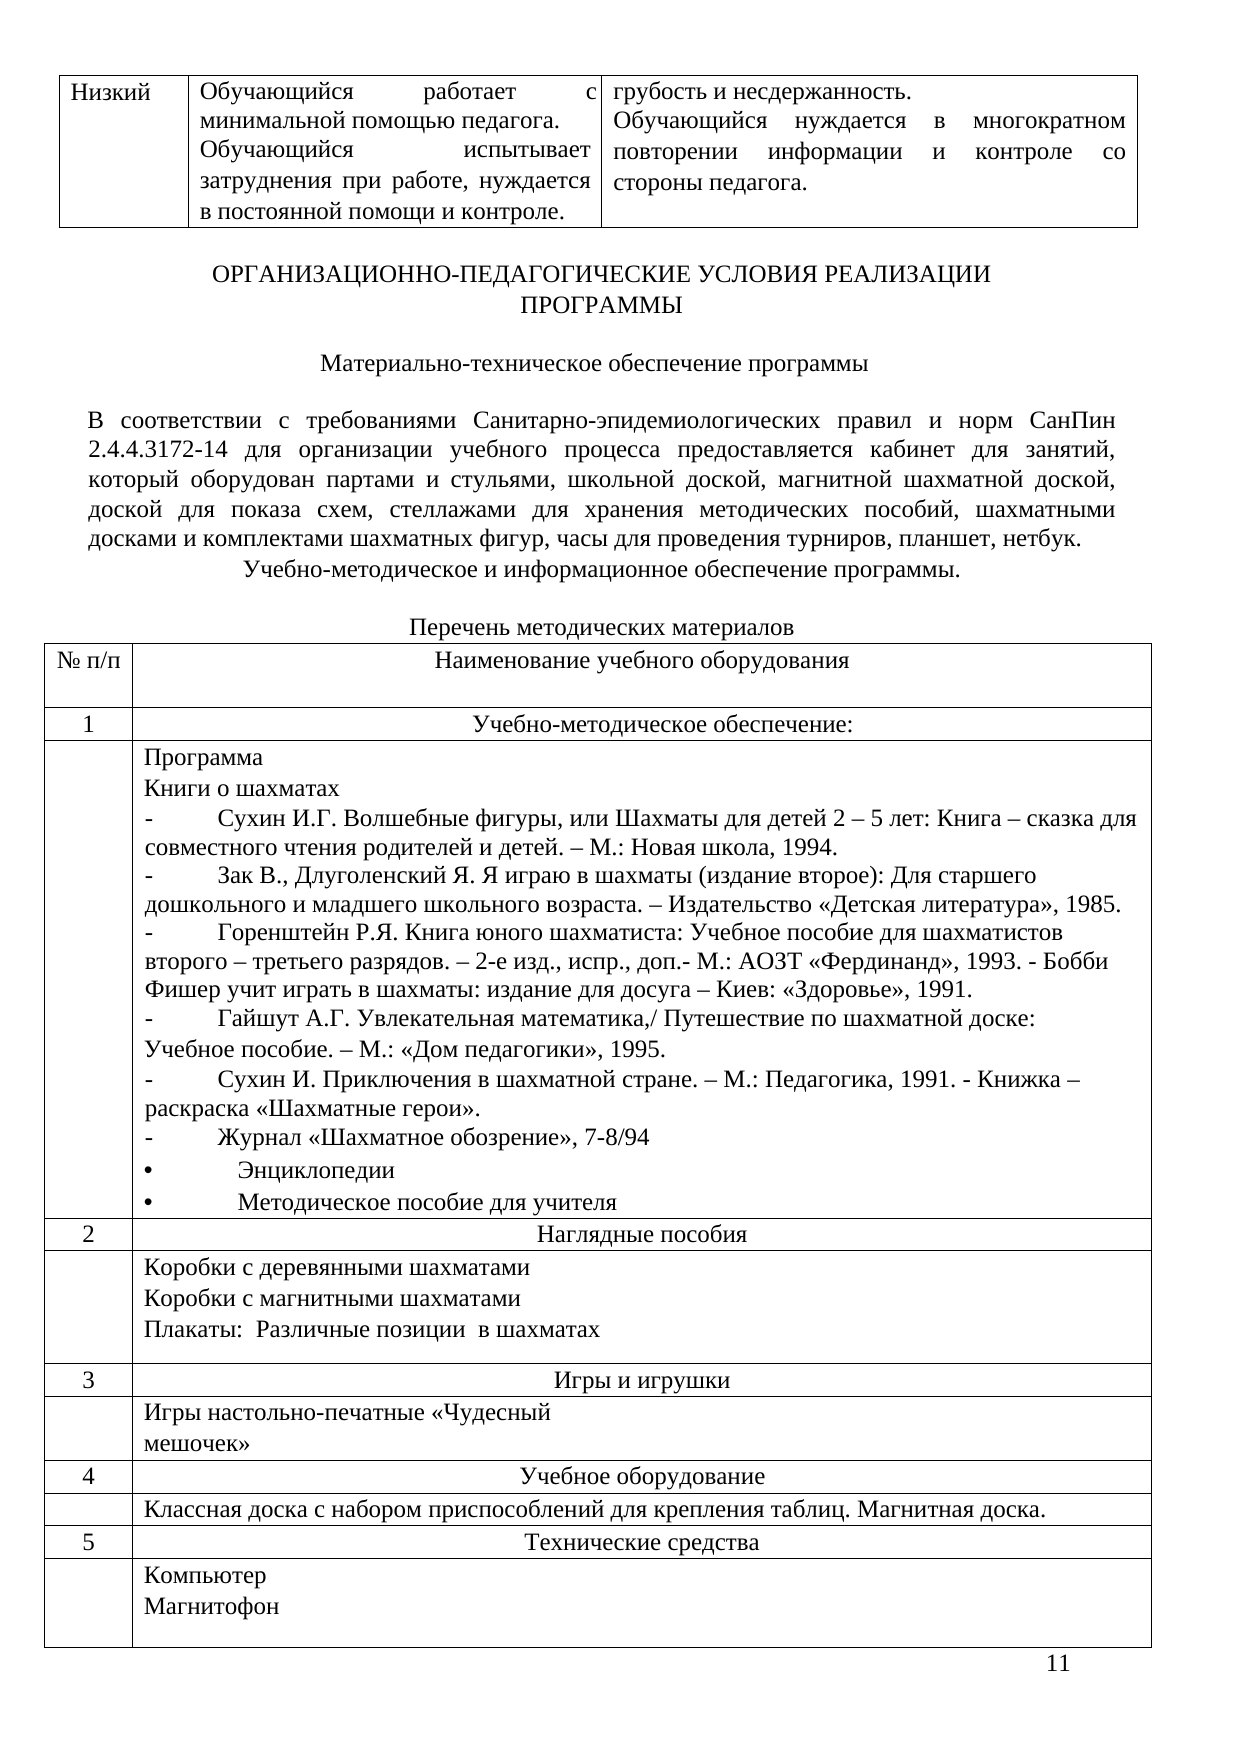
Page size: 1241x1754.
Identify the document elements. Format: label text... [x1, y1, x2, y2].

table_cell 3 [45, 1364, 132, 1396]
table_cell [45, 741, 132, 1218]
text В соответствии с требованиями Санитарно-эпидемиологических правил и норм СанПин 2.4.4.3172-14 для организации учебного процесса предоставляется кабинет для занятий, который оборудован партами и стульями, школьной доской, магнитной шахматной доской, доской для показа схем, стеллажами для хранения методических пособий, шахматными досками и комплектами шахматных фигур, часы для проведения турниров, планшет, нетбук. [87, 405, 1116, 552]
table_cell 2 [45, 1219, 132, 1250]
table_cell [133, 1559, 1151, 1647]
text Перечень методических материалов [119, 612, 1084, 641]
table_cell Учебное оборудование [133, 1461, 1151, 1492]
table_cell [60, 76, 188, 227]
table_cell [45, 1397, 132, 1459]
table_cell 5 [45, 1526, 132, 1558]
table_cell Наглядные пособия [133, 1219, 1151, 1250]
table_header Наименование учебного оборудования [133, 644, 1151, 707]
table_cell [602, 76, 1137, 227]
table_cell Игры настольно-печатные «Чудесный мешочек» [133, 1397, 1151, 1459]
text ОРГАНИЗАЦИОННО-ПЕДАГОГИЧЕСКИЕ УСЛОВИЯ РЕАЛИЗАЦИИ [119, 259, 1084, 288]
text Учебно-методическое и информационное обеспечение программы. [119, 554, 1084, 583]
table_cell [189, 76, 601, 227]
table_header № п/п [45, 644, 132, 707]
table_cell 4 [45, 1461, 132, 1492]
text ПРОГРАММЫ [119, 290, 1084, 319]
text Материально-техническое обеспечение программы [89, 348, 1084, 376]
table_cell Программа Книги о шахматах Сухин И.Г. Волшебные фигуры, или Шахматы для детей 2 – 5 лет: Книга – сказка для совместного чтения родителей и детей. – М.: Новая школа, 1994. Зак В., Длуголенский Я. Я играю в шахматы (издание второе): Для старшего дошкольного и младшего школьного возраста. – Издательство «Детская литература», 1985. Горенштейн Р.Я. Книга юного шахматиста: Учебное пособие для шахматистов второго – третьего разрядов. – 2-е изд., испр., доп.- М.: АОЗТ «Фердинанд», 1993. - Бобби Фишер учит играть в шахматы: издание для досуга – Киев: «Здоровье», 1991. Гайшут А.Г. Увлекательная математика,/ Путешествие по шахматной доске: Учебное пособие. – М.: «Дом педагогики», 1995. Сухин И. Приключения в шахматной стране. – М.: Педагогика, 1991. - Книжка – раскраска «Шахматные герои». Журнал «Шахматное обозрение», 7-8/94 Энциклопедии Методическое пособие для учителя [133, 741, 1151, 1218]
table_cell Учебно-методическое обеспечение: [133, 708, 1151, 740]
table_cell [45, 1251, 132, 1363]
table_cell [45, 1494, 132, 1525]
table_cell Технические средства [133, 1526, 1151, 1558]
table_cell Игры и игрушки [133, 1364, 1151, 1396]
table_cell Коробки с деревянными шахматами Коробки с магнитными шахматами Плакаты: Различные позиции в шахматах [133, 1251, 1151, 1363]
table_cell [45, 1559, 132, 1647]
table_cell Классная доска с набором приспособлений для крепления таблиц. Магнитная доска. [133, 1494, 1151, 1525]
table_cell 1 [45, 708, 132, 740]
